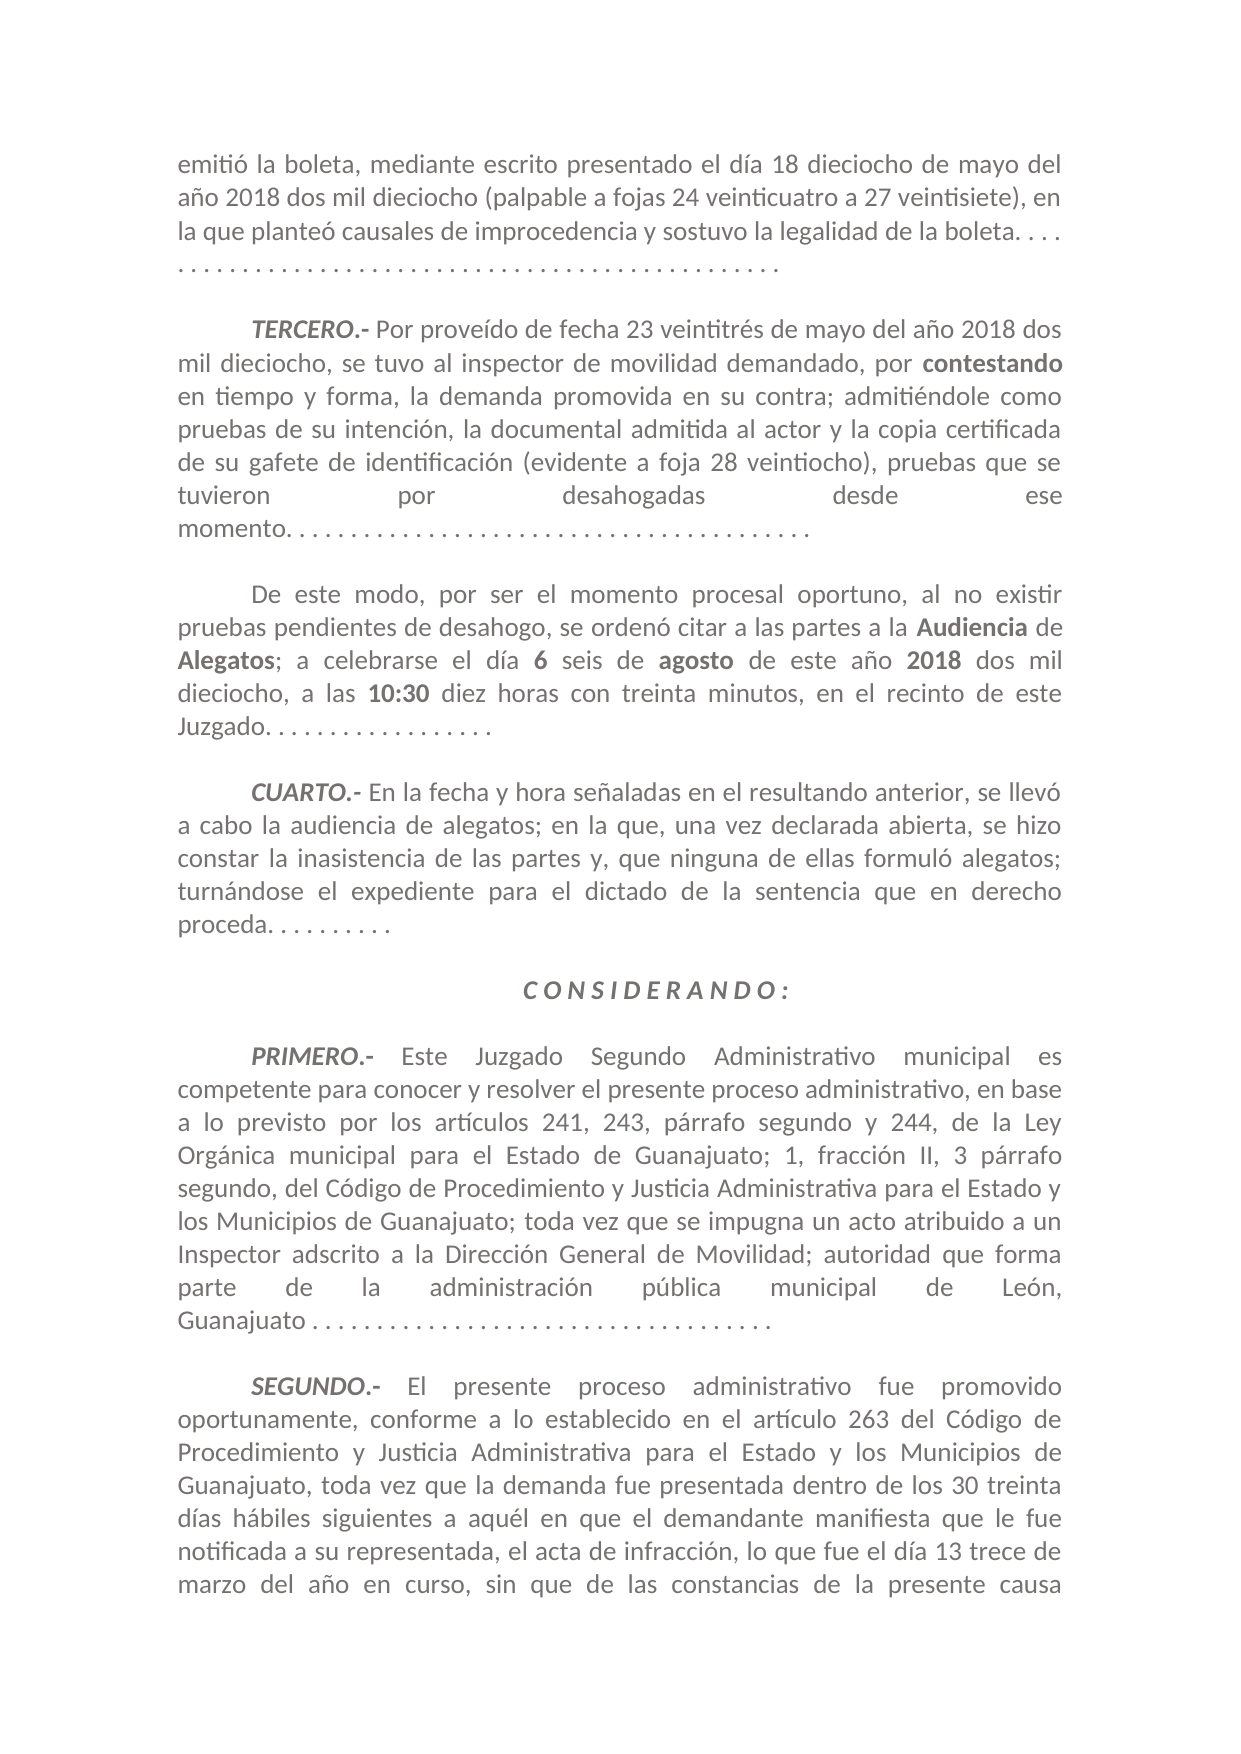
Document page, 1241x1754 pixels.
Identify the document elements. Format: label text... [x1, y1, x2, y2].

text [177, 148, 1063, 280]
text De este modo, por ser el momento procesal oportuno, al no existir pruebas pendientes de desahogo, se ordenó citar a las partes a la Audiencia de Alegatos; a celebrarse el día 6 seis de agosto de este año 2018 dos mil dieciocho, a las 10:30 diez horas con treinta minutos, en el recinto de este Juzgado. . . . . . . . . . . . . . . . . . [177, 577, 1063, 742]
text CUARTO.- En la fecha y hora señaladas en el resultando anterior, se llevó a cabo la audiencia de alegatos; en la que, una vez declarada abierta, se hizo constar la inasistencia de las partes y, que ninguna de ellas formuló alegatos; turnándose el expediente para el dictado de la sentencia que en derecho proceda. . . . . . . . . . [177, 775, 1063, 940]
text TERCERO.- Por proveído de fecha 23 veintitrés de mayo del año 2018 dos mil dieciocho, se tuvo al inspector de movilidad demandado, por contestando en tiempo y forma, la demanda promovida en su contra; admitiéndole como pruebas de su intención, la documental admitida al actor y la copia certificada de su gafete de identificación (evidente a foja 28 veintiocho), pruebas que se tuvieron por desahogadas desde ese momento. . . . . . . . . . . . . . . . . . . . . . . . . . . . . . . . . . . . . . . . . [177, 313, 1063, 544]
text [177, 1369, 1063, 1601]
text C O N S I D E R A N D O : [177, 973, 1063, 1006]
text PRIMERO.- Este Juzgado Segundo Administrativo municipal es competente para conocer y resolver el presente proceso administrativo, en base a lo previsto por los artículos 241, 243, párrafo segundo y 244, de la Ley Orgánica municipal para el Estado de Guanajuato; 1, fracción II, 3 párrafo segundo, del Código de Procedimiento y Justicia Administrativa para el Estado y los Municipios de Guanajuato; toda vez que se impugna un acto atribuido a un Inspector adscrito a la Dirección General de Movilidad; autoridad que forma parte de la administración pública municipal de León, Guanajuato . . . . . . . . . . . . . . . . . . . . . . . . . . . . . . . . . . . . [177, 1039, 1063, 1336]
